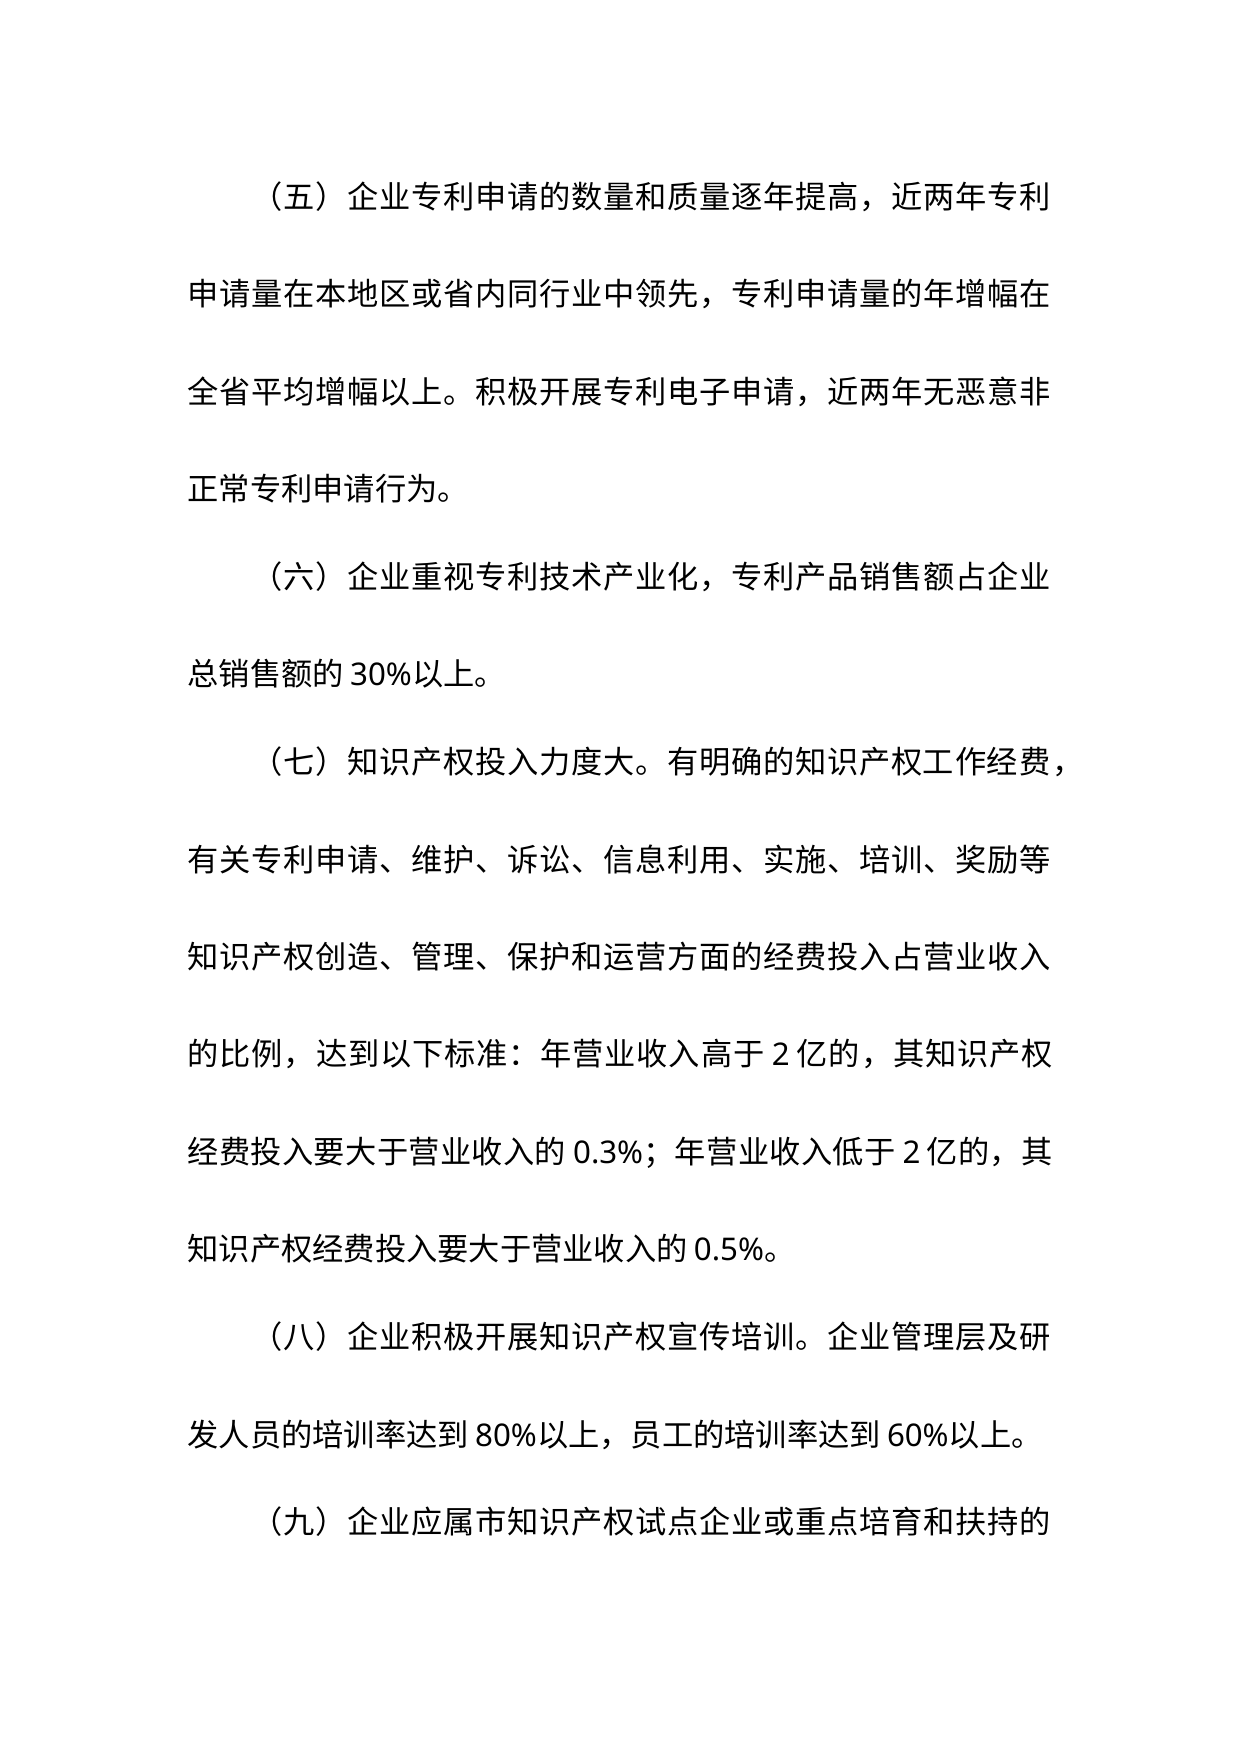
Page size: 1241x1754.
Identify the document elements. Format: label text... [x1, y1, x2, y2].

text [187, 1488, 1053, 1553]
text （八）企业积极开展知识产权宣传培训。企业管理层及研发人员的培训率达到80%以上，员工的培训率达到60%以上。 [187, 1302, 1053, 1465]
text （六）企业重视专利技术产业化，专利产品销售额占企业总销售额的30%以上。 [187, 542, 1053, 704]
text （五）企业专利申请的数量和质量逐年提高，近两年专利申请量在本地区或省内同行业中领先，专利申请量的年增幅在全省平均增幅以上。积极开展专利电子申请，近两年无恶意非正常专利申请行为。 [187, 162, 1053, 519]
text （七）知识产权投入力度大。有明确的知识产权工作经费，有关专利申请、维护、诉讼、信息利用、实施、培训、奖励等知识产权创造、管理、保护和运营方面的经费投入占营业收入的比例，达到以下标准：年营业收入高于2亿的，其知识产权经费投入要大于营业收入的0.3%；年营业收入低于2亿的，其知识产权经费投入要大于营业收入的0.5%。 [187, 727, 1053, 1280]
